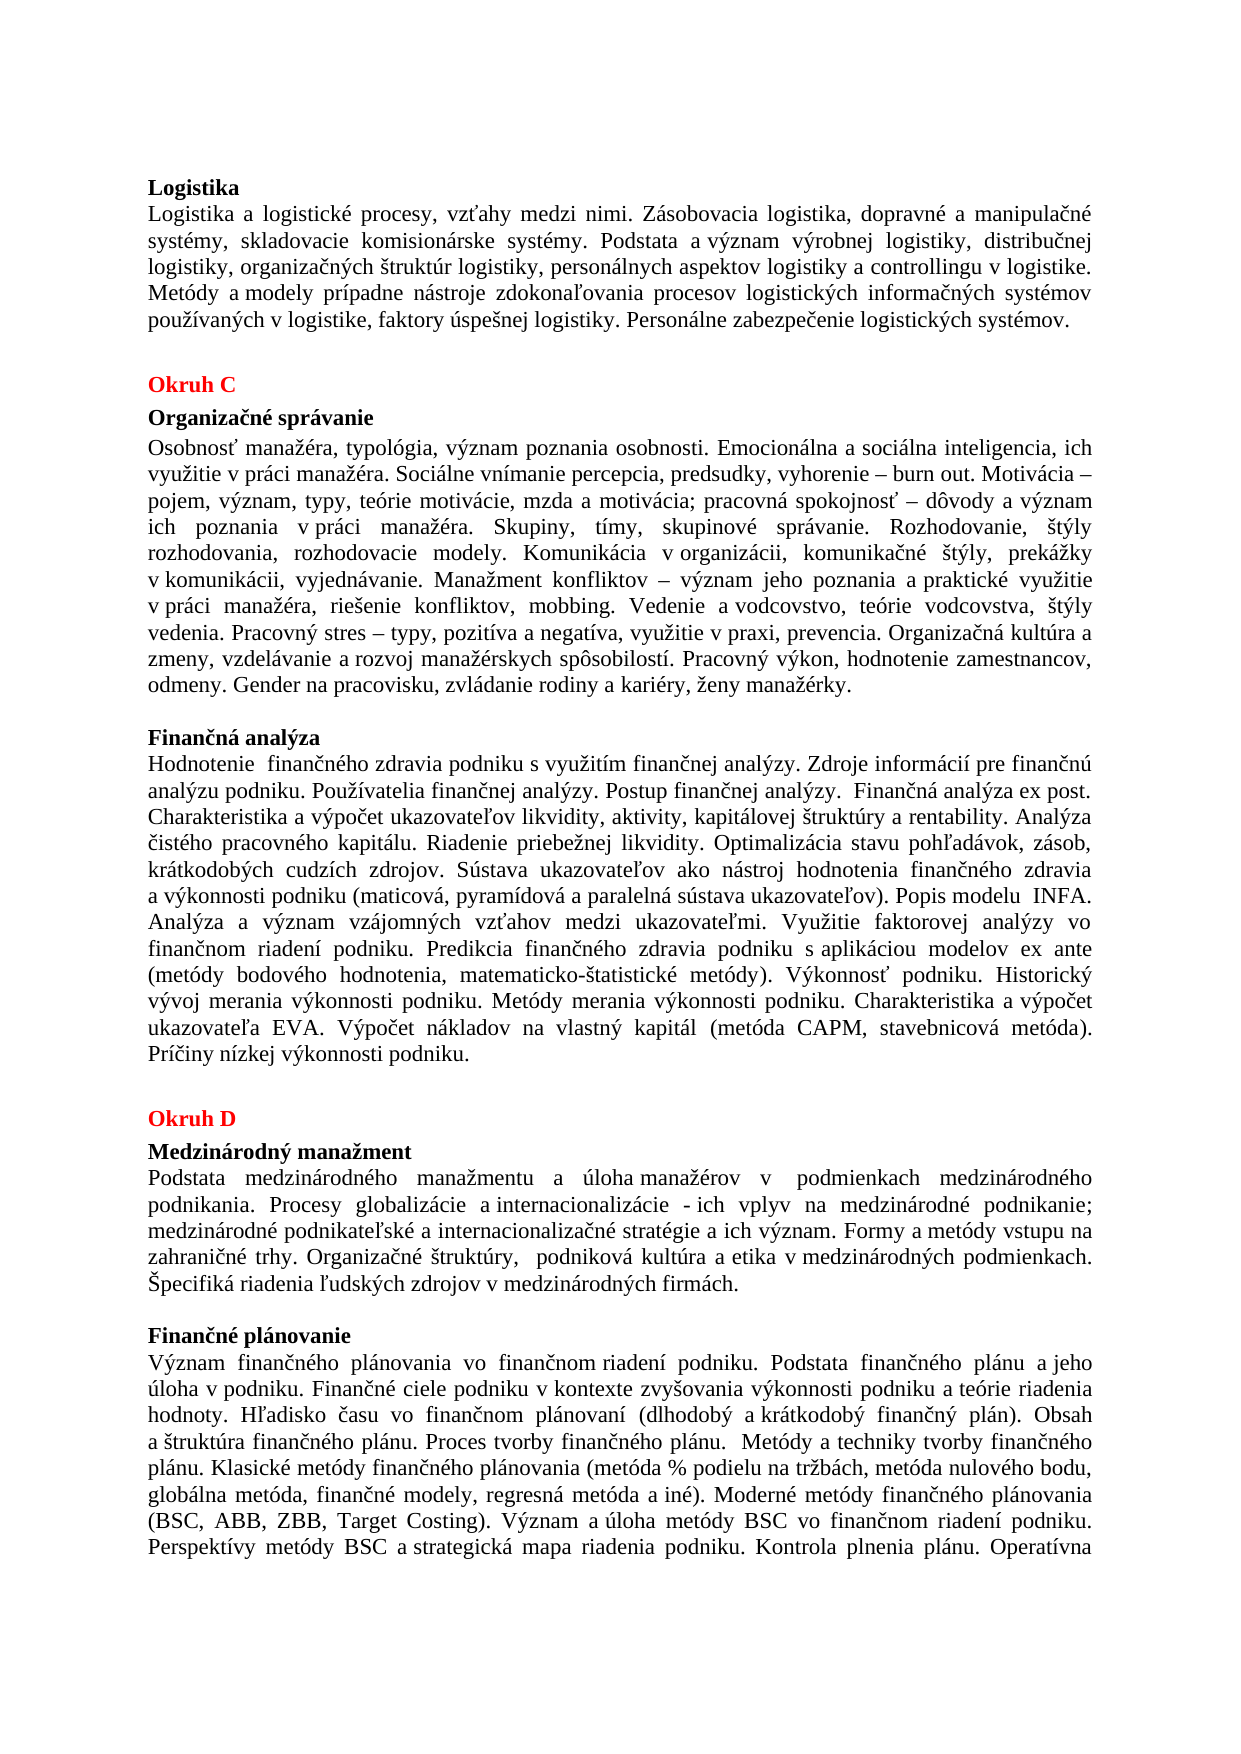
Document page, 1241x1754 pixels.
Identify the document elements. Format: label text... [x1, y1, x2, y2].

text Hodnotenie finančného zdravia podniku s využitím finančnej analýzy. Zdroje informácií pre finančnú analýzu podniku. Používatelia finančnej analýzy. Postup finančnej analýzy. Finančná analýza ex post. Charakteristika a výpočet ukazovateľov likvidity, aktivity, kapitálovej štruktúry a rentability. Analýza čistého pracovného kapitálu. Riadenie priebežnej likvidity. Optimalizácia stavu pohľadávok, zásob, krátkodobých cudzích zdrojov. Sústava ukazovateľov ako nástroj hodnotenia finančného zdravia a výkonnosti podniku (maticová, pyramídová a paralelná sústava ukazovateľov). Popis modelu INFA. Analýza a význam vzájomných vzťahov medzi ukazovateľmi. Využitie faktorovej analýzy vo finančnom riadení podniku. Predikcia finančného zdravia podniku s aplikáciou modelov ex ante (metódy bodového hodnotenia, matematicko-štatistické metódy). Výkonnosť podniku. Historický vývoj merania výkonnosti podniku. Metódy merania výkonnosti podniku. Charakteristika a výpočet ukazovateľa EVA. Výpočet nákladov na vlastný kapitál (metóda CAPM, stavebnicová metóda). Príčiny nízkej výkonnosti podniku. [148, 750, 1093, 1067]
text Logistika [148, 174, 1093, 200]
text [148, 1349, 1093, 1560]
text Okruh C [148, 371, 1093, 397]
text Medzinárodný manažment [148, 1138, 1093, 1164]
text Organizačné správanie [148, 403, 1093, 430]
text Podstata medzinárodného manažmentu a úloha manažérov v podmienkach medzinárodného podnikania. Procesy globalizácie a internacionalizácie - ich vplyv na medzinárodné podnikanie; medzinárodné podnikateľské a internacionalizačné stratégie a ich význam. Formy a metódy vstupu na zahraničné trhy. Organizačné štruktúry, podniková kultúra a etika v medzinárodných podmienkach. Špecifiká riadenia ľudských zdrojov v medzinárodných firmách. [148, 1164, 1093, 1296]
text Finančná analýza [148, 724, 1093, 750]
text Okruh D [148, 1105, 1093, 1132]
text Finančné plánovanie [148, 1322, 1093, 1349]
text Osobnosť manažéra, typológia, význam poznania osobnosti. Emocionálna a sociálna inteligencia, ich využitie v práci manažéra. Sociálne vnímanie percepcia, predsudky, vyhorenie – burn out. Motivácia – pojem, význam, typy, teórie motivácie, mzda a motivácia; pracovná spokojnosť – dôvody a význam ich poznania v práci manažéra. Skupiny, tímy, skupinové správanie. Rozhodovanie, štýly rozhodovania, rozhodovacie modely. Komunikácia v organizácii, komunikačné štýly, prekážky v komunikácii, vyjednávanie. Manažment konfliktov – význam jeho poznania a praktické využitie v práci manažéra, riešenie konfliktov, mobbing. Vedenie a vodcovstvo, teórie vodcovstva, štýly vedenia. Pracovný stres – typy, pozitíva a negatíva, využitie v praxi, prevencia. Organizačná kultúra a zmeny, vzdelávanie a rozvoj manažérskych spôsobilostí. Pracovný výkon, hodnotenie zamestnancov, odmeny. Gender na pracovisku, zvládanie rodiny a kariéry, ženy manažérky. [148, 434, 1093, 698]
text Logistika a logistické procesy, vzťahy medzi nimi. Zásobovacia logistika, dopravné a manipulačné systémy, skladovacie komisionárske systémy. Podstata a význam výrobnej logistiky, distribučnej logistiky, organizačných štruktúr logistiky, personálnych aspektov logistiky a controllingu v logistike. Metódy a modely prípadne nástroje zdokonaľovania procesov logistických informačných systémov používaných v logistike, faktory úspešnej logistiky. Personálne zabezpečenie logistických systémov. [148, 200, 1093, 332]
